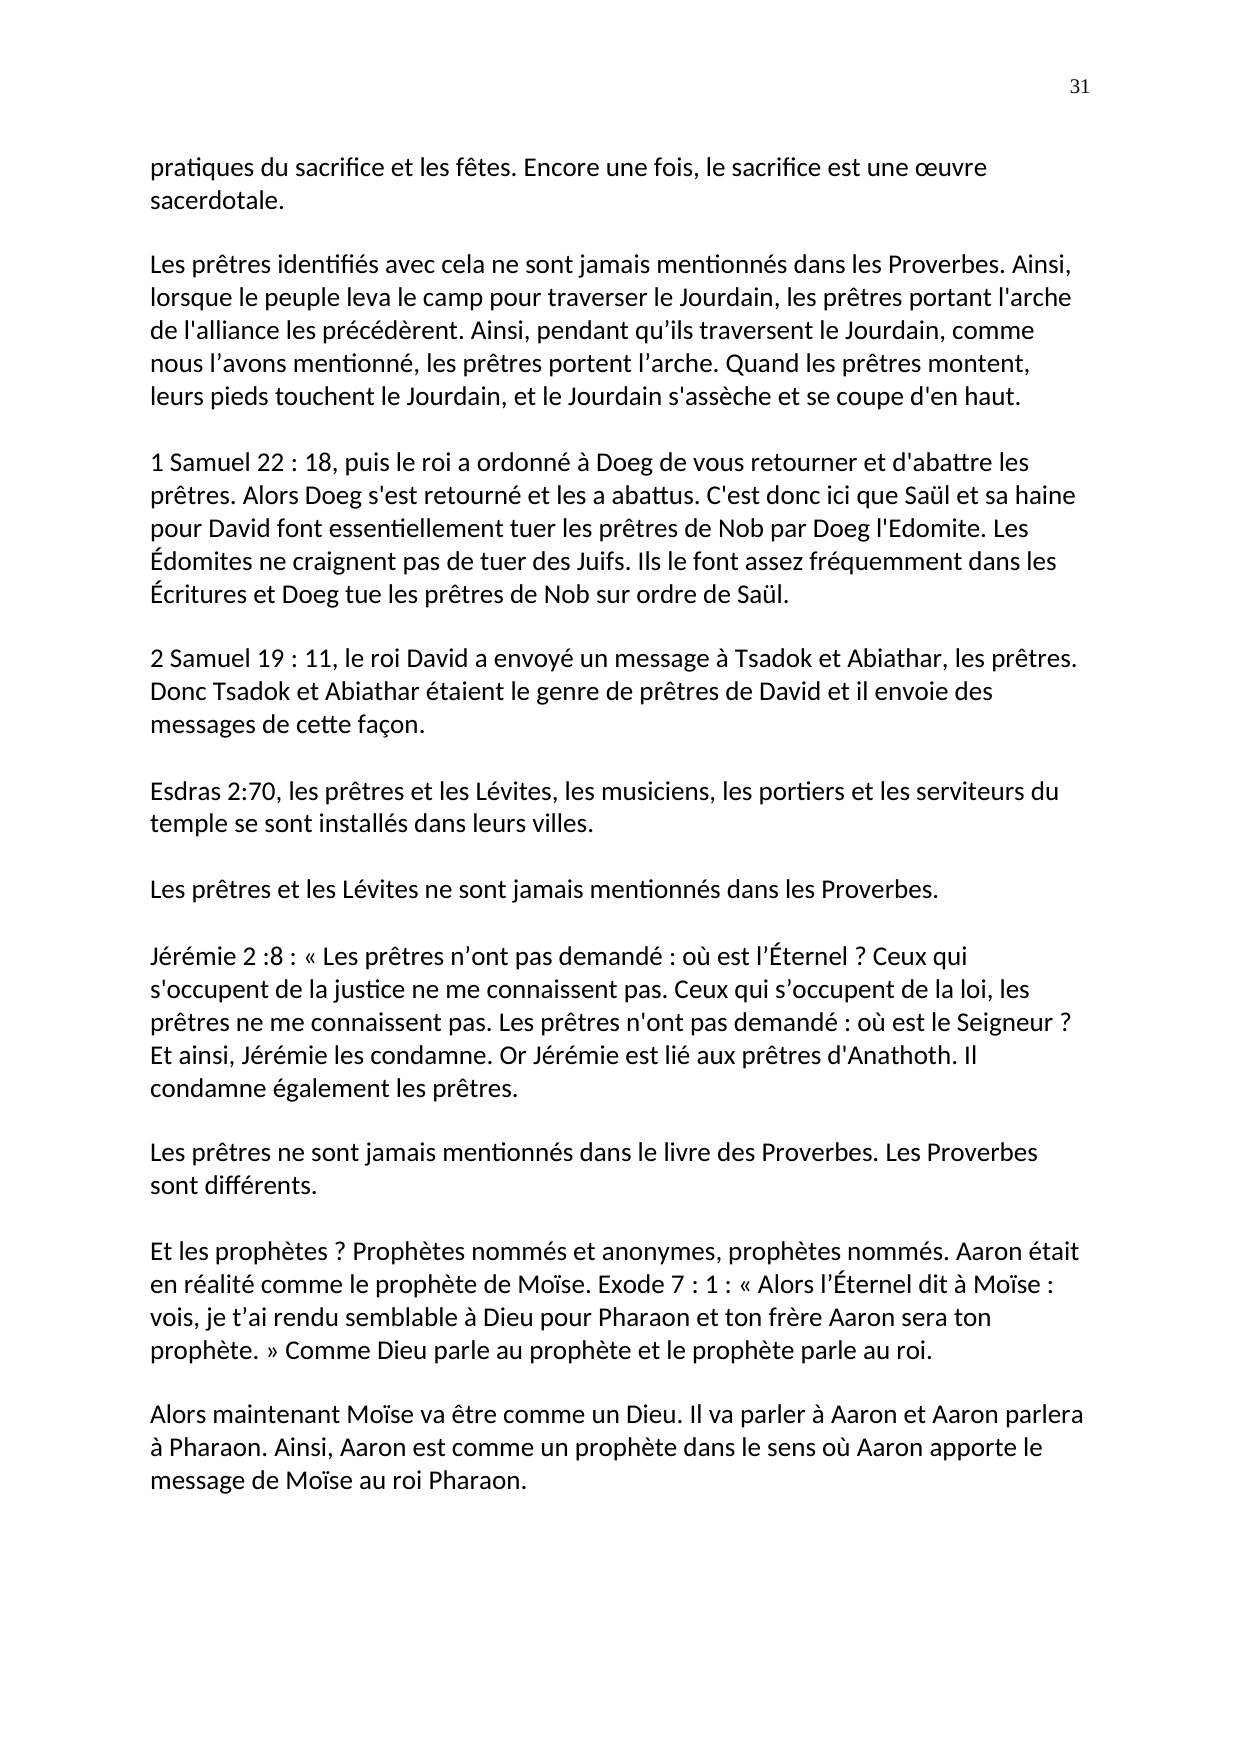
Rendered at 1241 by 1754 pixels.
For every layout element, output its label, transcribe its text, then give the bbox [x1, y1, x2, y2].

text Et les prophètes ? Prophètes nommés et anonymes, prophètes nommés. Aaron était en réalité comme le prophète de Moïse. Exode 7 : 1 : « Alors l’Éternel dit à Moïse : vois, je t’ai rendu semblable à Dieu pour Pharaon et ton frère Aaron sera ton prophète. » Comme Dieu parle au prophète et le prophète parle au roi. [150, 1234, 1090, 1366]
text 1 Samuel 22 : 18, puis le roi a ordonné à Doeg de vous retourner et d'abattre les prêtres. Alors Doeg s'est retourné et les a abattus. C'est donc ici que Saül et sa haine pour David font essentiellement tuer les prêtres de Nob par Doeg l'Edomite. Les Édomites ne craignent pas de tuer des Juifs. Ils le font assez fréquemment dans les Écritures et Doeg tue les prêtres de Nob sur ordre de Saül. [150, 445, 1090, 610]
text Les prêtres identifiés avec cela ne sont jamais mentionnés dans les Proverbes. Ainsi, lorsque le peuple leva le camp pour traverser le Jourdain, les prêtres portant l'arche de l'alliance les précédèrent. Ainsi, pendant qu’ils traversent le Jourdain, comme nous l’avons mentionné, les prêtres portent l’arche. Quand les prêtres montent, leurs pieds touchent le Jourdain, et le Jourdain s'assèche et se coupe d'en haut. [150, 247, 1090, 412]
text 2 Samuel 19 : 11, le roi David a envoyé un message à Tsadok et Abiathar, les prêtres. Donc Tsadok et Abiathar étaient le genre de prêtres de David et il envoie des messages de cette façon. [150, 642, 1090, 741]
text Les prêtres et les Lévites ne sont jamais mentionnés dans les Proverbes. [150, 873, 1090, 906]
text Esdras 2:70, les prêtres et les Lévites, les musiciens, les portiers et les serviteurs du temple se sont installés dans leurs villes. [150, 774, 1090, 840]
text Jérémie 2 :8 : « Les prêtres n’ont pas demandé : où est l’Éternel ? Ceux qui s'occupent de la justice ne me connaissent pas. Ceux qui s’occupent de la loi, les prêtres ne me connaissent pas. Les prêtres n'ont pas demandé : où est le Seigneur ? Et ainsi, Jérémie les condamne. Or Jérémie est lié aux prêtres d'Anathoth. Il condamne également les prêtres. [150, 939, 1090, 1104]
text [150, 150, 1090, 216]
text Alors maintenant Moïse va être comme un Dieu. Il va parler à Aaron et Aaron parlera à Pharaon. Ainsi, Aaron est comme un prophète dans le sens où Aaron apporte le message de Moïse au roi Pharaon. [150, 1397, 1090, 1496]
text Les prêtres ne sont jamais mentionnés dans le livre des Proverbes. Les Proverbes sont différents. [150, 1135, 1090, 1201]
